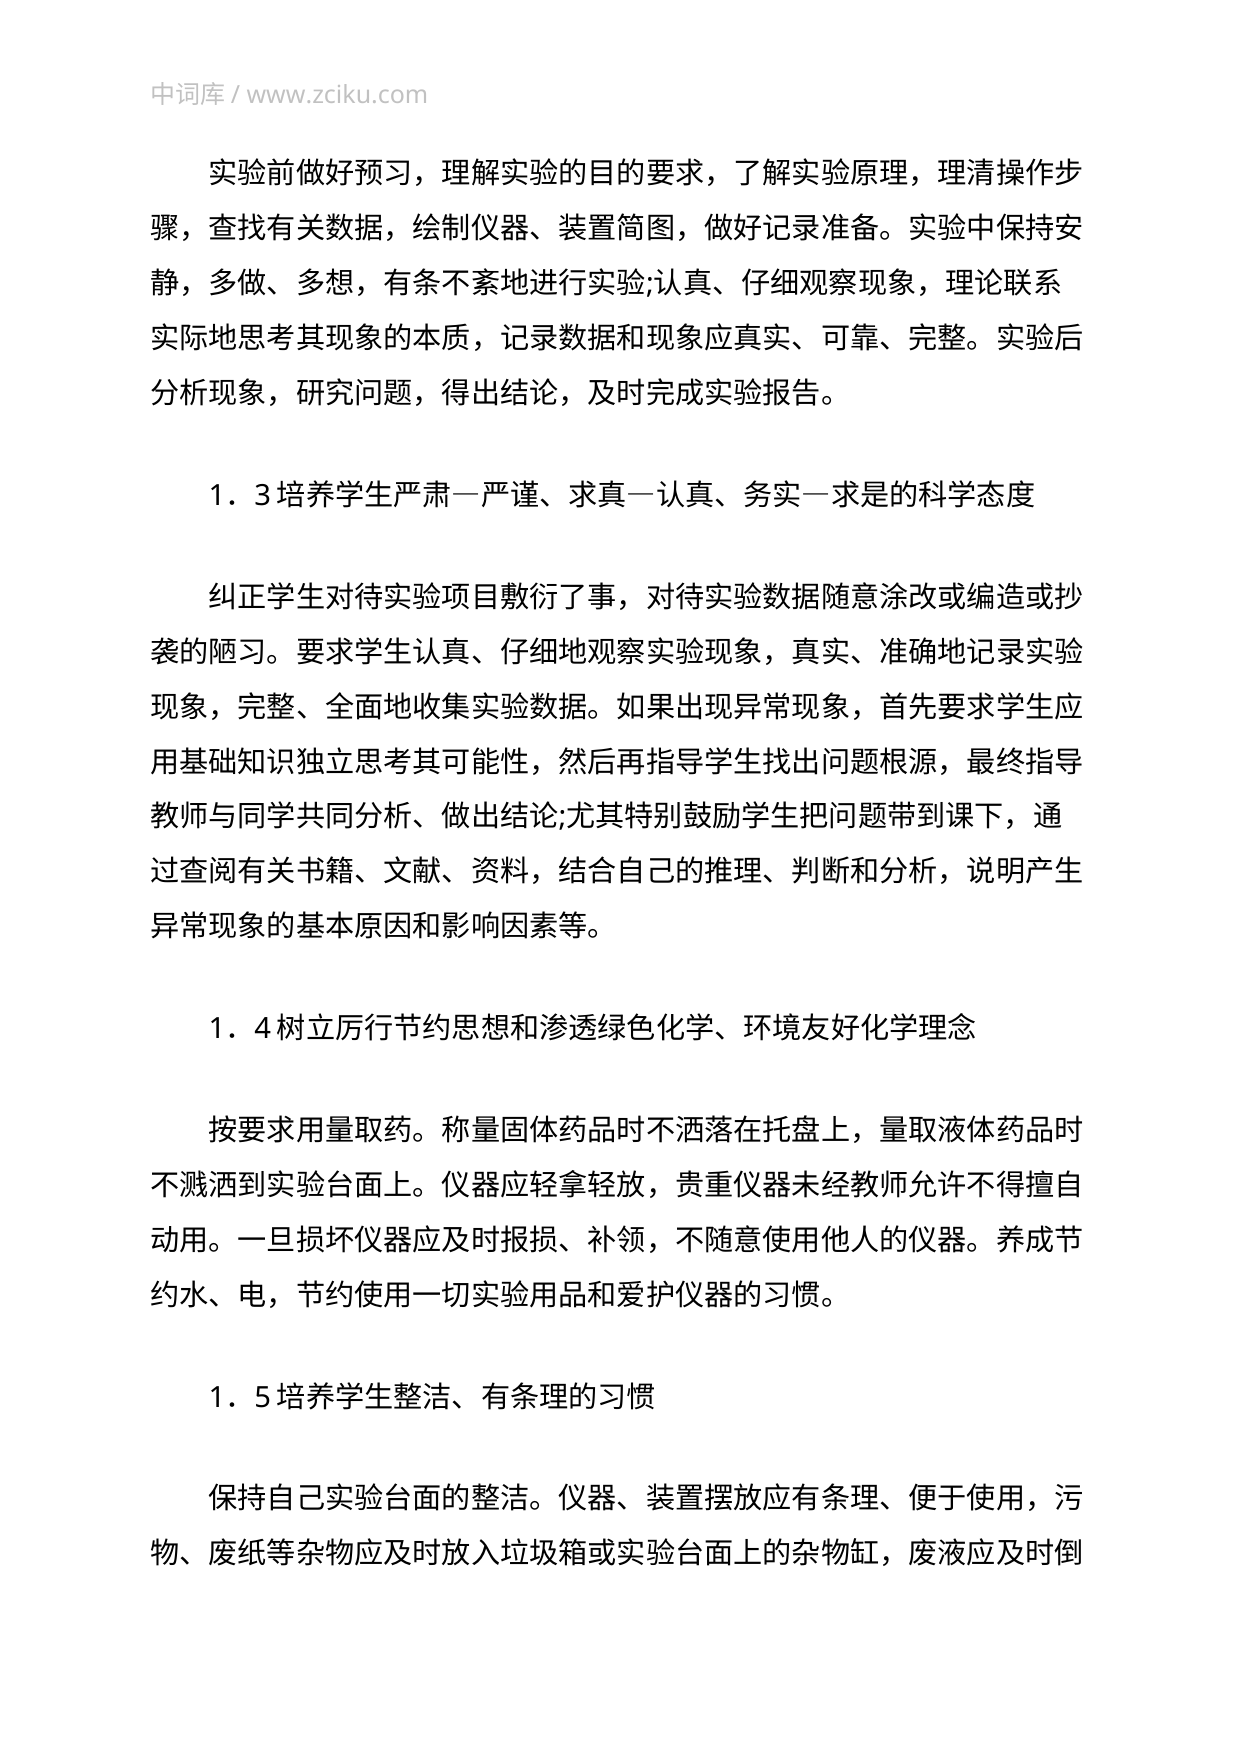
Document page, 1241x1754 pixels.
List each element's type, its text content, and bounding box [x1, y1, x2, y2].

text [150, 1475, 1090, 1572]
text 1．3培养学生严肃—严谨、求真—认真、务实—求是的科学态度 [150, 471, 1090, 514]
text 实验前做好预习，理解实验的目的要求，了解实验原理，理清操作步骤，查找有关数据，绘制仪器、装置简图，做好记录准备。实验中保持安静，多做、多想，有条不紊地进行实验;认真、仔细观察现象，理论联系实际地思考其现象的本质，记录数据和现象应真实、可靠、完整。实验后分析现象，研究问题，得出结论，及时完成实验报告。 [150, 150, 1090, 412]
text 1．4树立厉行节约思想和渗透绿色化学、环境友好化学理念 [150, 1005, 1090, 1047]
text 1．5培养学生整洁、有条理的习惯 [150, 1373, 1090, 1416]
text 按要求用量取药。称量固体药品时不洒落在托盘上，量取液体药品时不溅洒到实验台面上。仪器应轻拿轻放，贵重仪器未经教师允许不得擅自动用。一旦损坏仪器应及时报损、补领，不随意使用他人的仪器。养成节约水、电，节约使用一切实验用品和爱护仪器的习惯。 [150, 1107, 1090, 1314]
text 纠正学生对待实验项目敷衍了事，对待实验数据随意涂改或编造或抄袭的陋习。要求学生认真、仔细地观察实验现象，真实、准确地记录实验现象，完整、全面地收集实验数据。如果出现异常现象，首先要求学生应用基础知识独立思考其可能性，然后再指导学生找出问题根源，最终指导教师与同学共同分析、做出结论;尤其特别鼓励学生把问题带到课下，通过查阅有关书籍、文献、资料，结合自己的推理、判断和分析，说明产生异常现象的基本原因和影响因素等。 [150, 573, 1090, 945]
